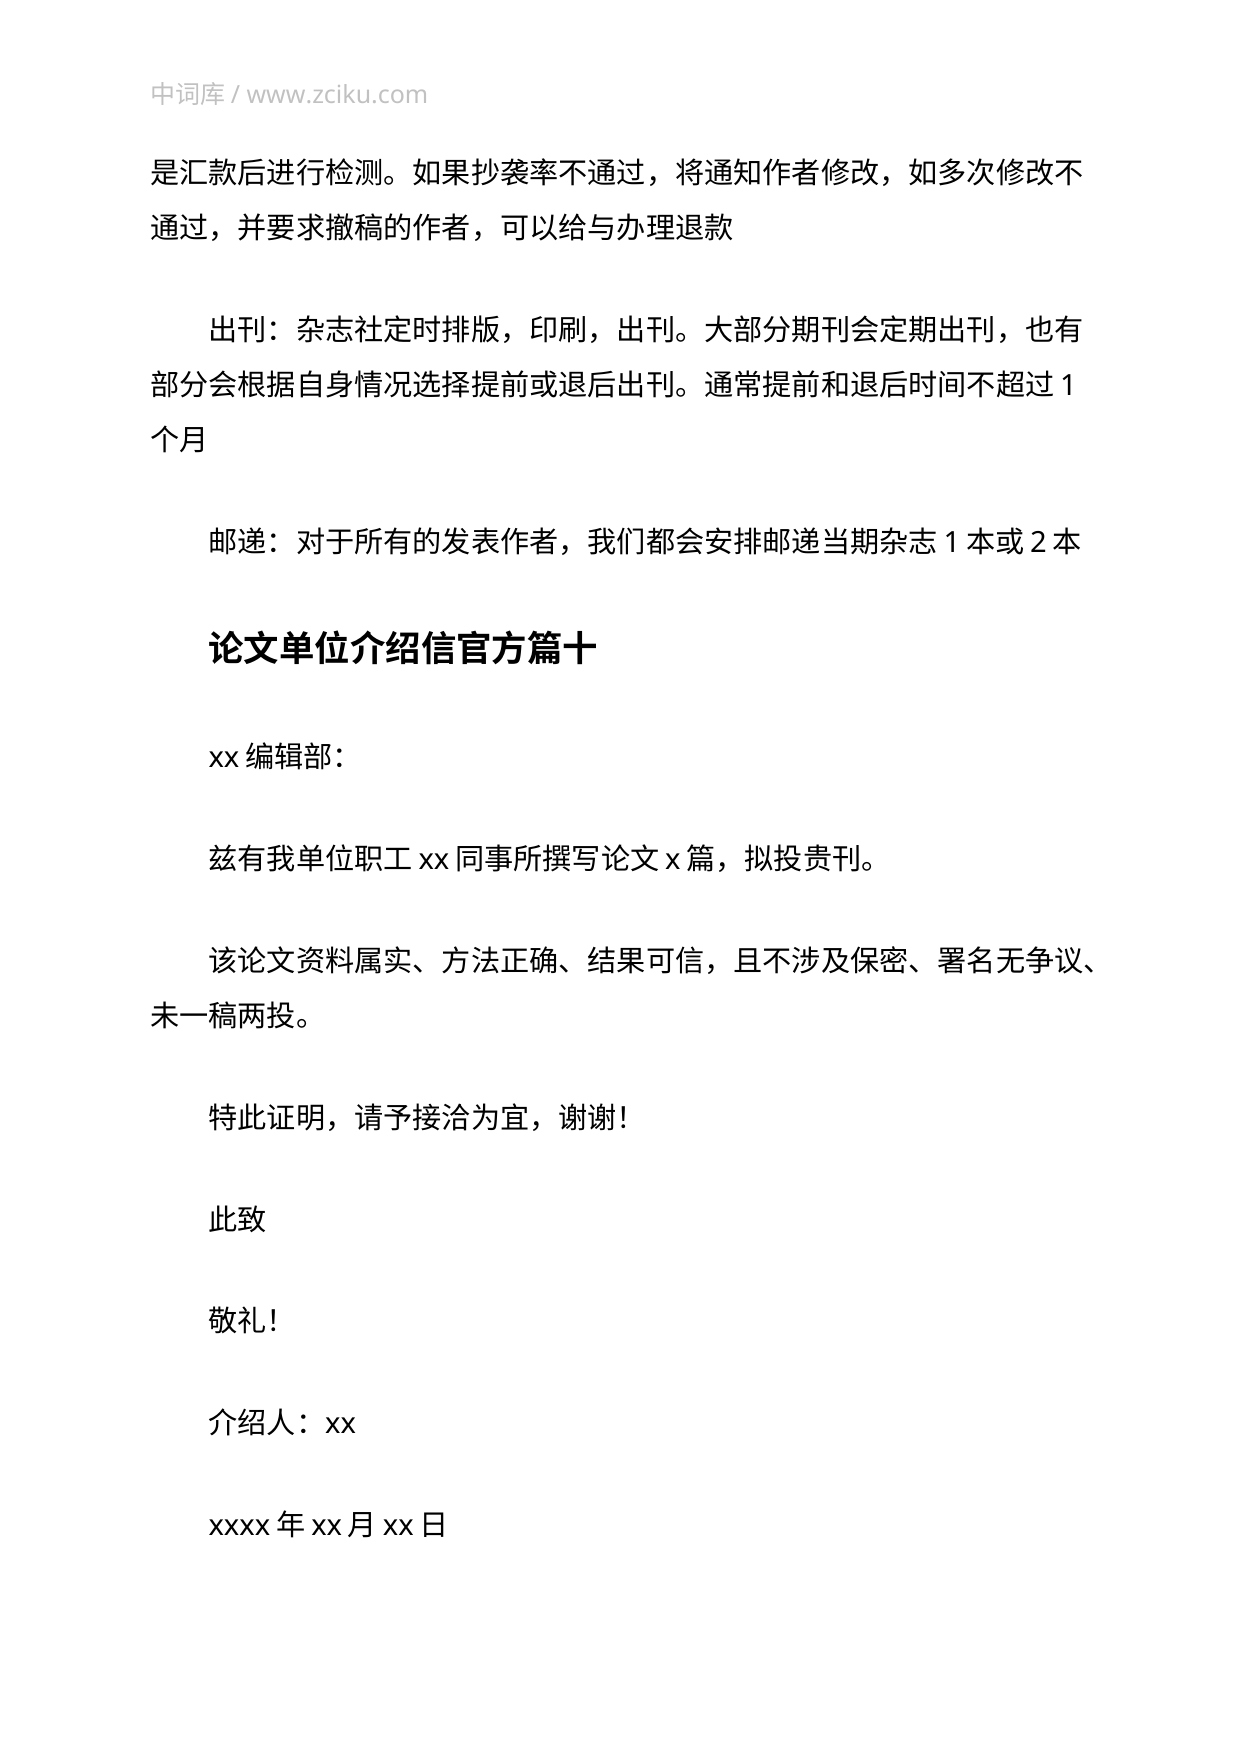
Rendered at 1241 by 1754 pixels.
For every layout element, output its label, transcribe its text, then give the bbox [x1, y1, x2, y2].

text 特此证明，请予接洽为宜，谢谢！ [150, 1094, 1090, 1137]
text 介绍人：xx [150, 1400, 1090, 1442]
text 此致 [150, 1196, 1090, 1238]
text 该论文资料属实、方法正确、结果可信，且不涉及保密、署名无争议、未一稿两投。 [150, 938, 1090, 1035]
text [150, 150, 1090, 247]
text 邮递：对于所有的发表作者，我们都会安排邮递当期杂志1本或2本 [150, 518, 1090, 561]
text 兹有我单位职工xx同事所撰写论文x篇，拟投贵刊。 [150, 836, 1090, 878]
text 敬礼！ [150, 1298, 1090, 1340]
text xxxx年xx月xx日 [150, 1502, 1090, 1544]
text xx编辑部： [150, 734, 1090, 776]
text 论文单位介绍信官方篇十 [150, 620, 1090, 672]
text 出刊：杂志社定时排版，印刷，出刊。大部分期刊会定期出刊，也有部分会根据自身情况选择提前或退后出刊。通常提前和退后时间不超过1个月 [150, 307, 1090, 459]
